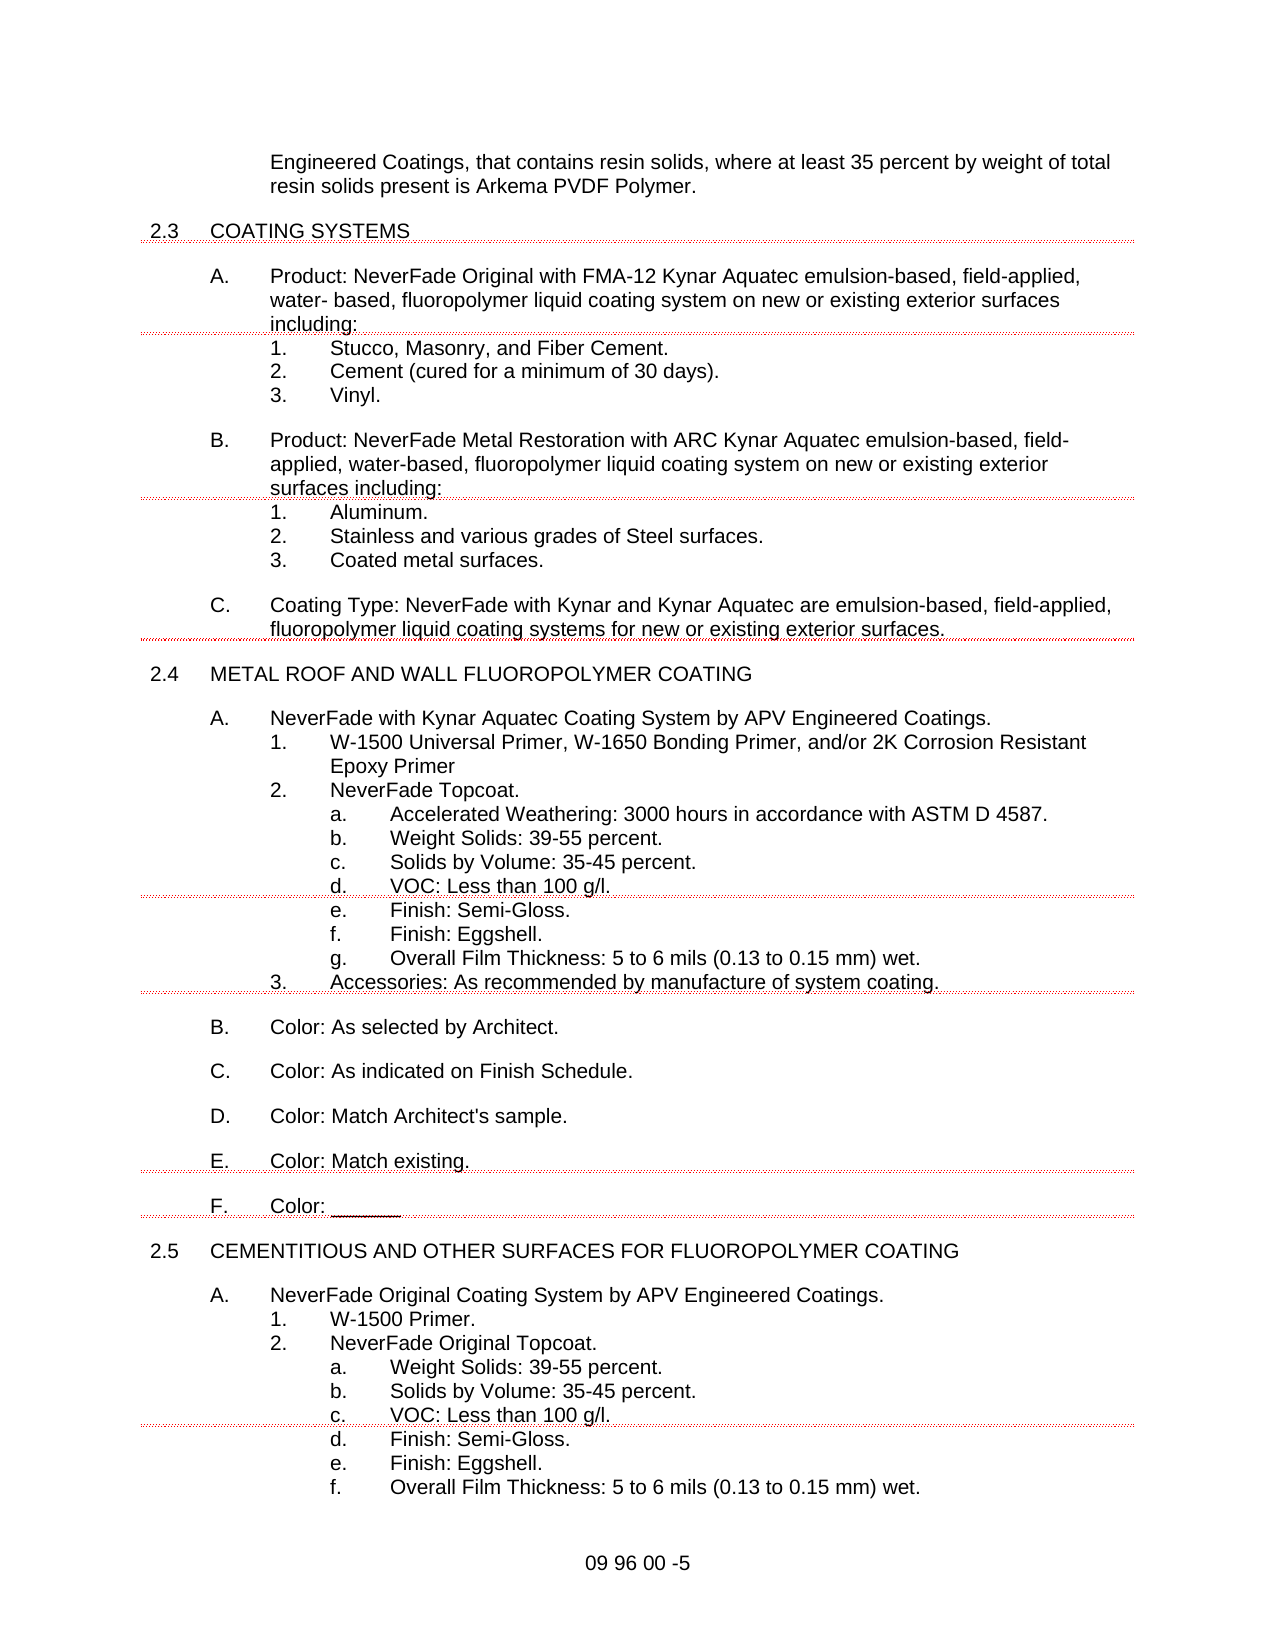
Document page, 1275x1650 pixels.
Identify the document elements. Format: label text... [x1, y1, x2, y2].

list Finish: Semi-Gloss. [330, 1427, 1125, 1451]
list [210, 150, 1125, 198]
list VOC: Less than 100 g/l. [330, 1403, 1125, 1427]
list Finish: Eggshell. [330, 922, 1125, 946]
list Weight Solids: 39-55 percent. [330, 1355, 1125, 1379]
list Solids by Volume: 35-45 percent. [330, 1379, 1125, 1403]
list Accessories: As recommended by manufacture of system coating. [270, 970, 1125, 994]
list Stainless and various grades of Steel surfaces. [270, 524, 1125, 548]
list Color: ______ [210, 1194, 1125, 1218]
list Solids by Volume: 35-45 percent. [330, 850, 1125, 874]
list Cement (cured for a minimum of 30 days). [270, 359, 1125, 383]
list W-1500 Universal Primer, W-1650 Bonding Primer, and/or 2K Corrosion Resistant Epoxy Primer [270, 730, 1125, 778]
list Vinyl. [270, 383, 1125, 407]
list Aluminum. [270, 500, 1125, 524]
list Product: NeverFade Metal Restoration with ARC Kynar Aquatec emulsion-based, field-applied, water-based, fluoropolymer liquid coating system on new or existing exterior surfaces including: [210, 428, 1125, 500]
list Stucco, Masonry, and Fiber Cement. [270, 335, 1125, 359]
list Color: Match Architect's sample. [210, 1104, 1125, 1128]
list METAL ROOF AND WALL FLUOROPOLYMER COATING [150, 661, 1125, 685]
list Overall Film Thickness: 5 to 6 mils (0.13 to 0.15 mm) wet. [330, 946, 1125, 970]
list VOC: Less than 100 g/l. [330, 874, 1125, 898]
list Overall Film Thickness: 5 to 6 mils (0.13 to 0.15 mm) wet. [330, 1475, 1125, 1499]
list NeverFade Original Coating System by APV Engineered Coatings. [210, 1283, 1125, 1307]
list NeverFade Original Topcoat. [270, 1331, 1125, 1355]
list W-1500 Primer. [270, 1307, 1125, 1331]
list Color: As selected by Architect. [210, 1014, 1125, 1038]
list Color: Match existing. [210, 1149, 1125, 1173]
list Coating Type: NeverFade with Kynar and Kynar Aquatec are emulsion-based, field-applied, fluoropolymer liquid coating systems for new or existing exterior surfaces. [210, 593, 1125, 641]
list NeverFade Topcoat. [270, 778, 1125, 802]
list COATING SYSTEMS [150, 219, 1125, 243]
list Accelerated Weathering: 3000 hours in accordance with ASTM D 4587. [330, 802, 1125, 826]
list Coated metal surfaces. [270, 548, 1125, 572]
list NeverFade with Kynar Aquatec Coating System by APV Engineered Coatings. [210, 706, 1125, 730]
list Finish: Eggshell. [330, 1451, 1125, 1475]
list Color: As indicated on Finish Schedule. [210, 1059, 1125, 1083]
list Product: NeverFade Original with FMA-12 Kynar Aquatec emulsion-based, field-applied, water- based, fluoropolymer liquid coating system on new or existing exterior surfaces including: [210, 263, 1125, 335]
list CEMENTITIOUS AND OTHER SURFACES FOR FLUOROPOLYMER COATING [150, 1238, 1125, 1262]
list Weight Solids: 39-55 percent. [330, 826, 1125, 850]
list Finish: Semi-Gloss. [330, 898, 1125, 922]
